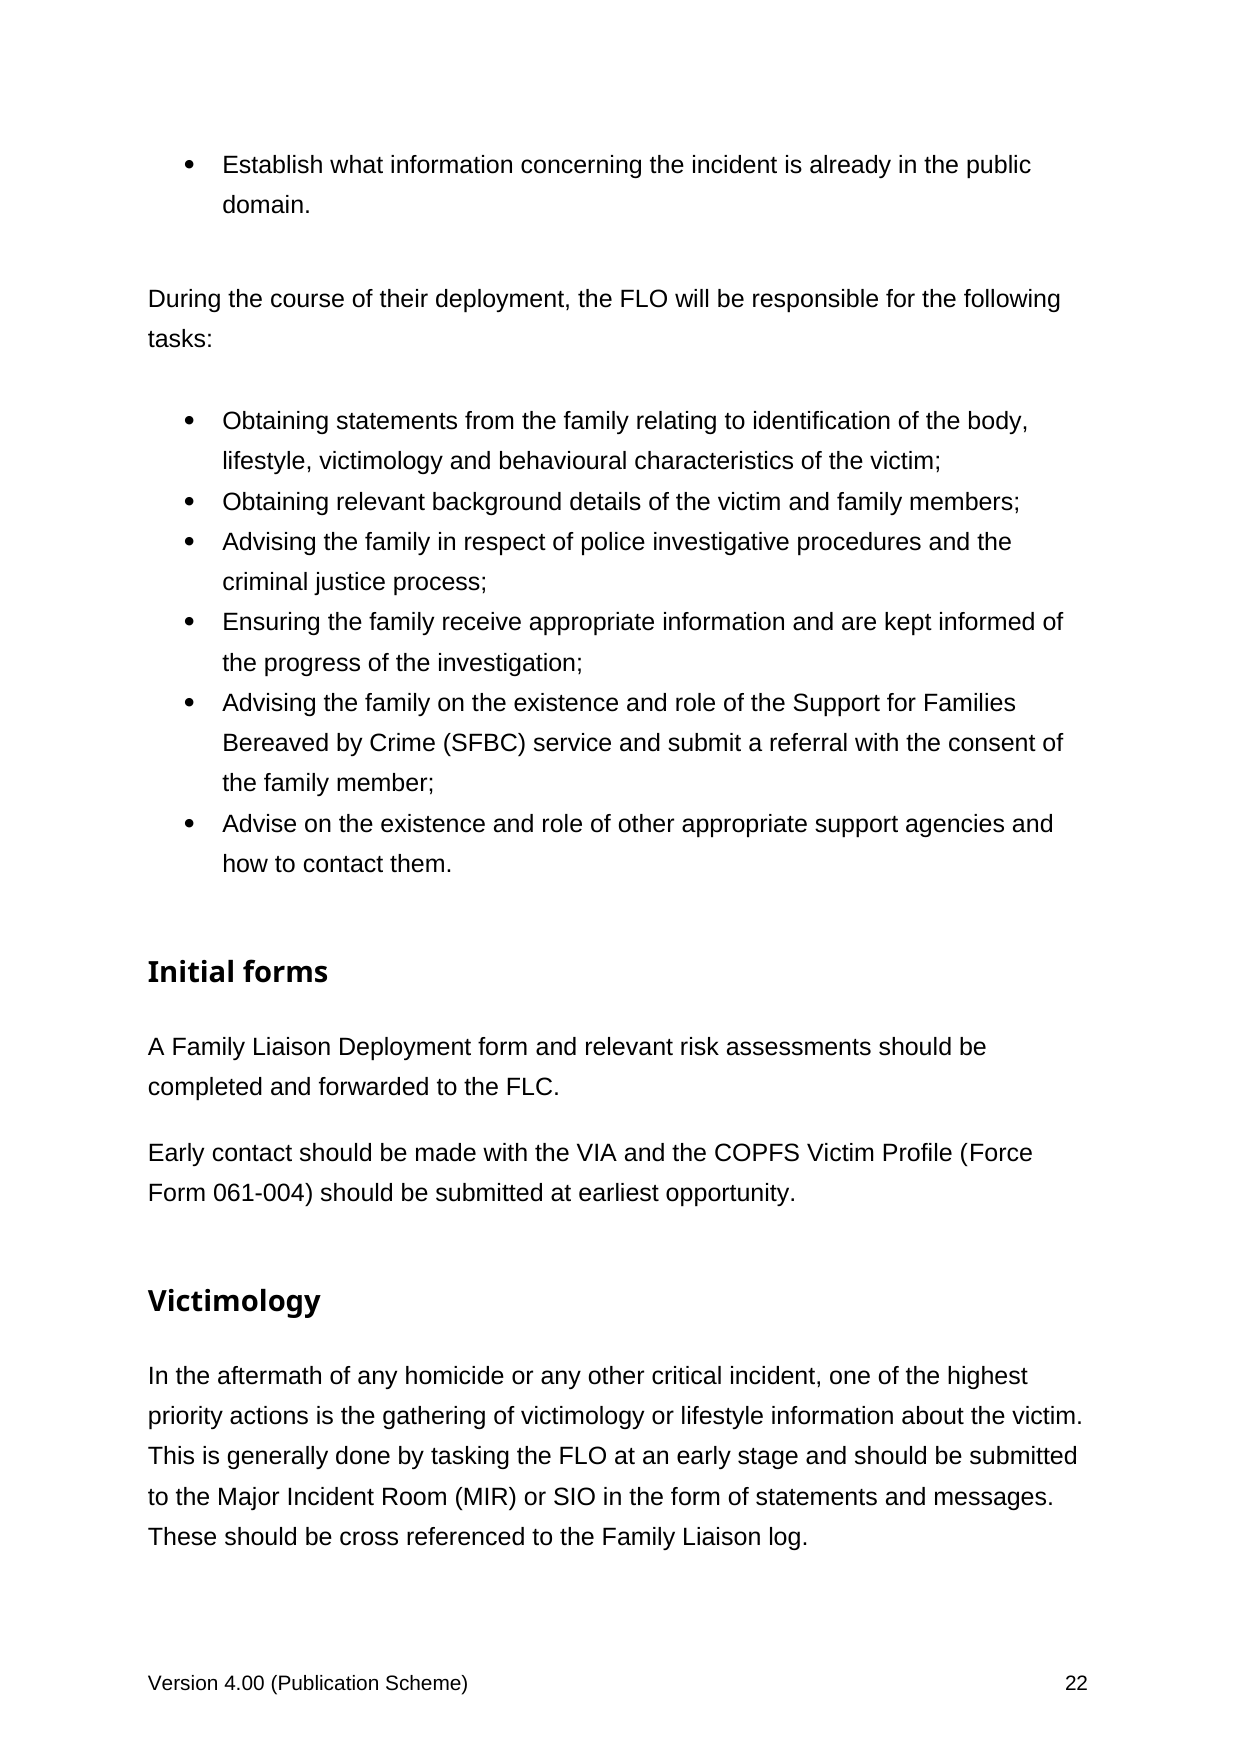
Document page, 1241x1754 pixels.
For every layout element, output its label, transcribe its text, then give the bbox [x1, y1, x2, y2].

list Advise on the existence and role of other appropriate support agencies and how to contact them. [185, 808, 1090, 878]
subtitle Initial forms [148, 952, 1090, 991]
text During the course of their deployment, the FLO will be responsible for the following tasks: [148, 284, 1090, 353]
list Advising the family in respect of police investigative procedures and the criminal justice process; [185, 527, 1090, 596]
text A Family Liaison Deployment form and relevant risk assessments should be completed and forwarded to the FLC. [148, 1032, 1090, 1101]
list Obtaining statements from the family relating to identification of the body, lifestyle, victimology and behavioural characteristics of the victim; [185, 406, 1090, 475]
list Obtaining relevant background details of the victim and family members; [185, 486, 1090, 515]
text In the aftermath of any homicide or any other critical incident, one of the highest priority actions is the gathering of victimology or lifestyle information about the victim. This is generally done by tasking the FLO at an early stage and should be submitted to the Major Incident Room (MIR) or SIO in the form of statements and messages. These should be cross referenced to the Family Liaison log. [148, 1361, 1090, 1551]
list Ensuring the family receive appropriate information and are kept informed of the progress of the investigation; [185, 607, 1090, 676]
list Establish what information concerning the incident is already in the public domain. [185, 150, 1090, 219]
text Early contact should be made with the VIA and the COPFS Victim Profile (Force Form 061-004) should be submitted at earliest opportunity. [148, 1137, 1090, 1206]
subtitle Victimology [148, 1280, 1090, 1320]
list Advising the family on the existence and role of the Support for Families Bereaved by Crime (SFBC) service and submit a referral with the consent of the family member; [185, 688, 1090, 797]
